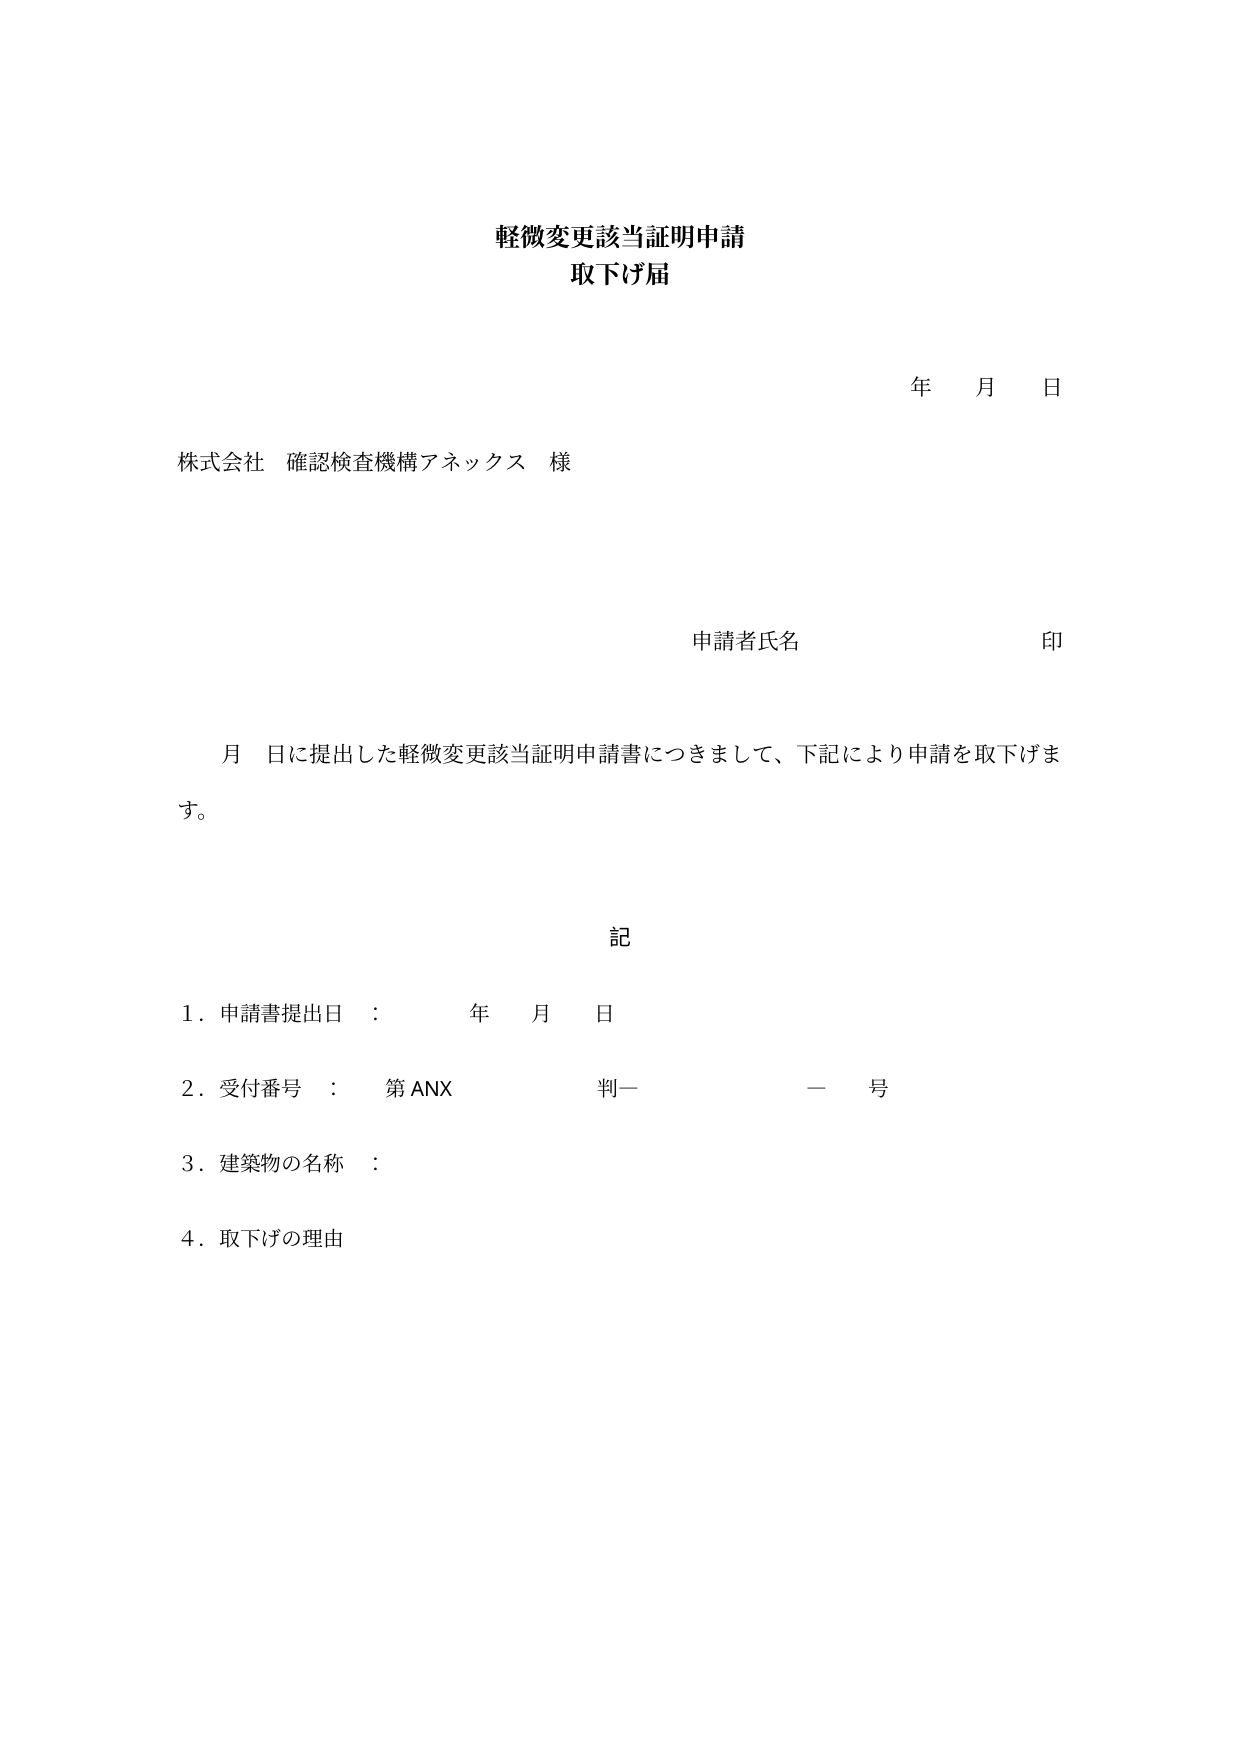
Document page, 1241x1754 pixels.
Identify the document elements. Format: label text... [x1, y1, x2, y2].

subtitle 記 [177, 918, 1063, 956]
text 軽微変更該当証明申請 [177, 217, 1063, 254]
text 月 日に提出した軽微変更該当証明申請書につきまして、下記により申請を取下げます。 [177, 734, 1063, 828]
text ３．建築物の名称 ： [177, 1143, 1063, 1181]
text 取下げ届 [177, 254, 1063, 292]
text ２．受付番号 ： 第ANX 判― ― 号 [177, 1068, 1063, 1106]
text 年 月 日 [177, 367, 1063, 404]
text 申請者氏名 印 [177, 622, 1063, 659]
text ４．取下げの理由 [177, 1218, 1063, 1256]
text １．申請書提出日 ： 年 月 日 [177, 993, 1063, 1031]
text 株式会社 確認検査機構アネックス 様 [177, 442, 1063, 479]
